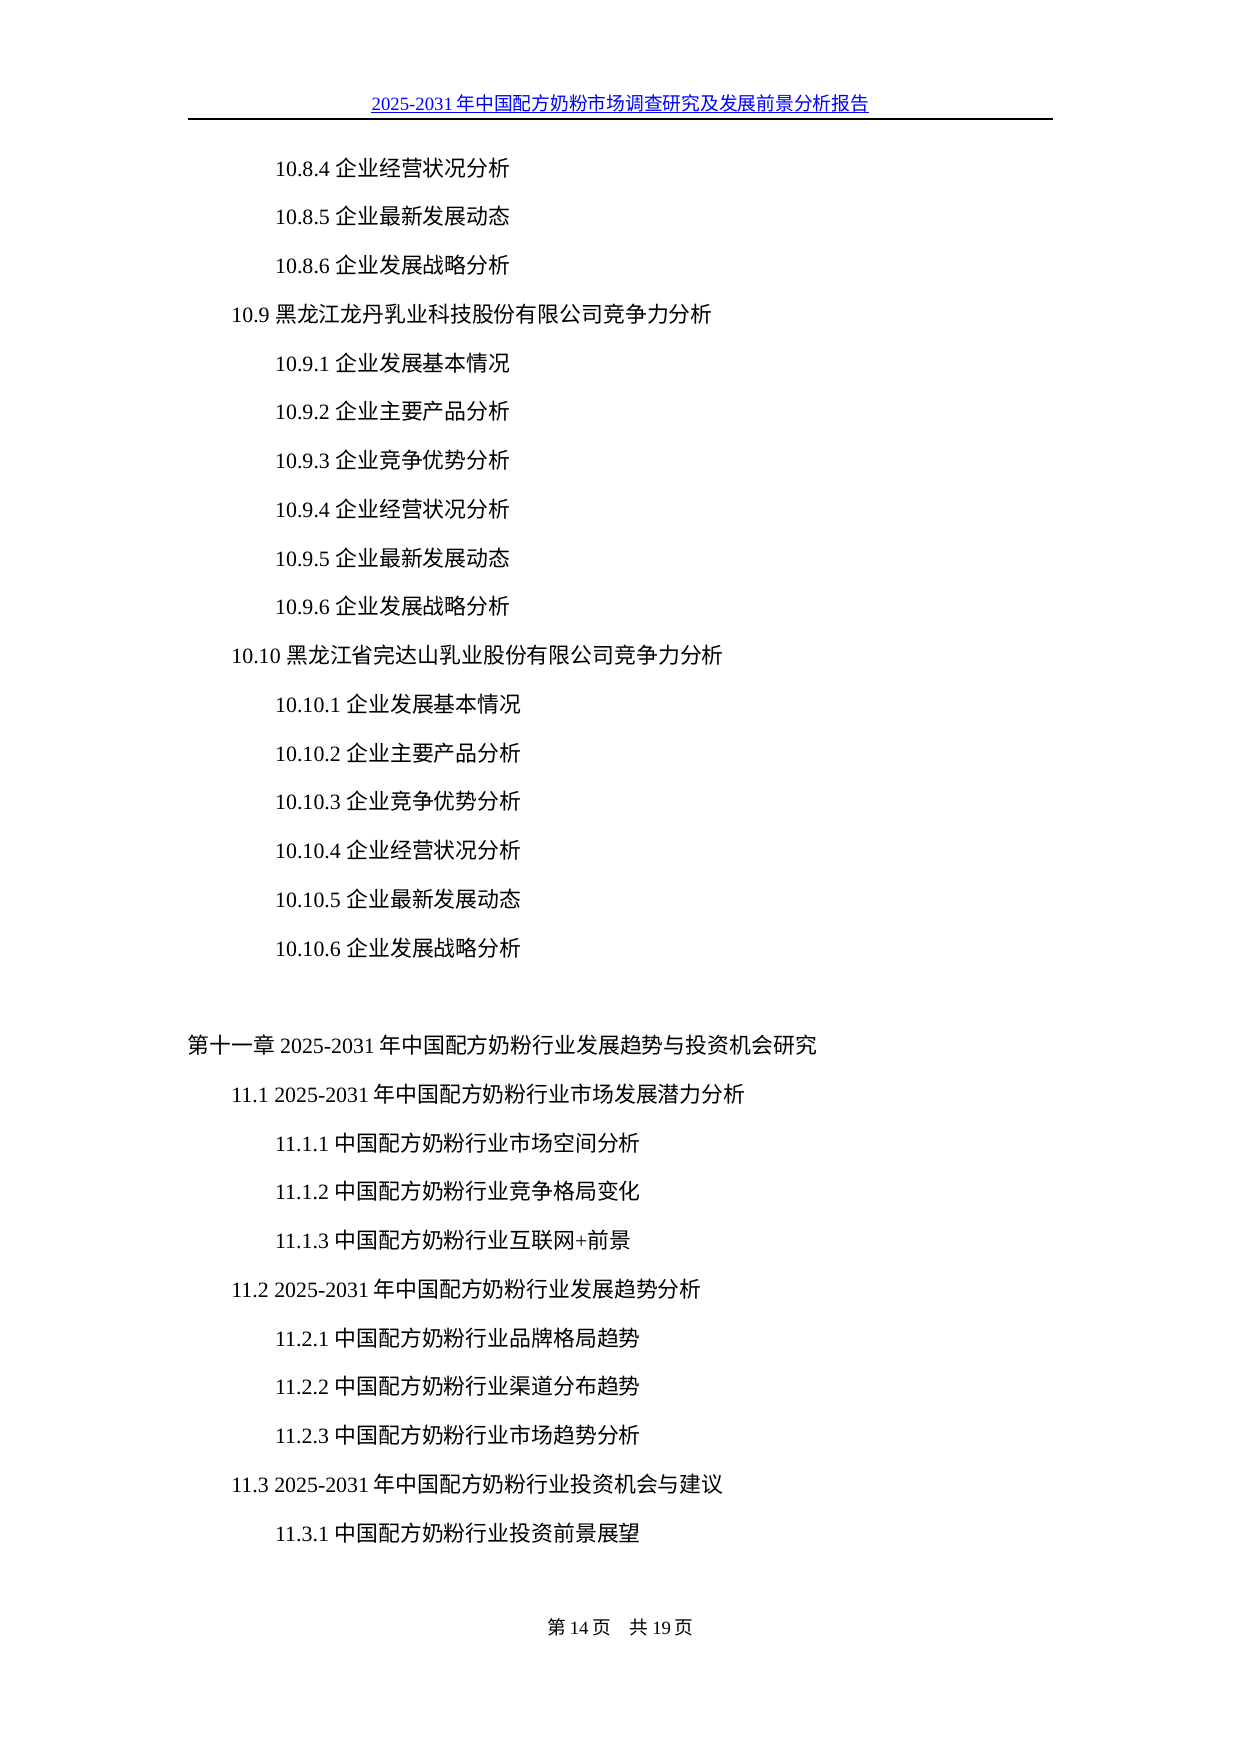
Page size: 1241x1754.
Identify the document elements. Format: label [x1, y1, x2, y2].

text [187, 150, 1053, 1548]
